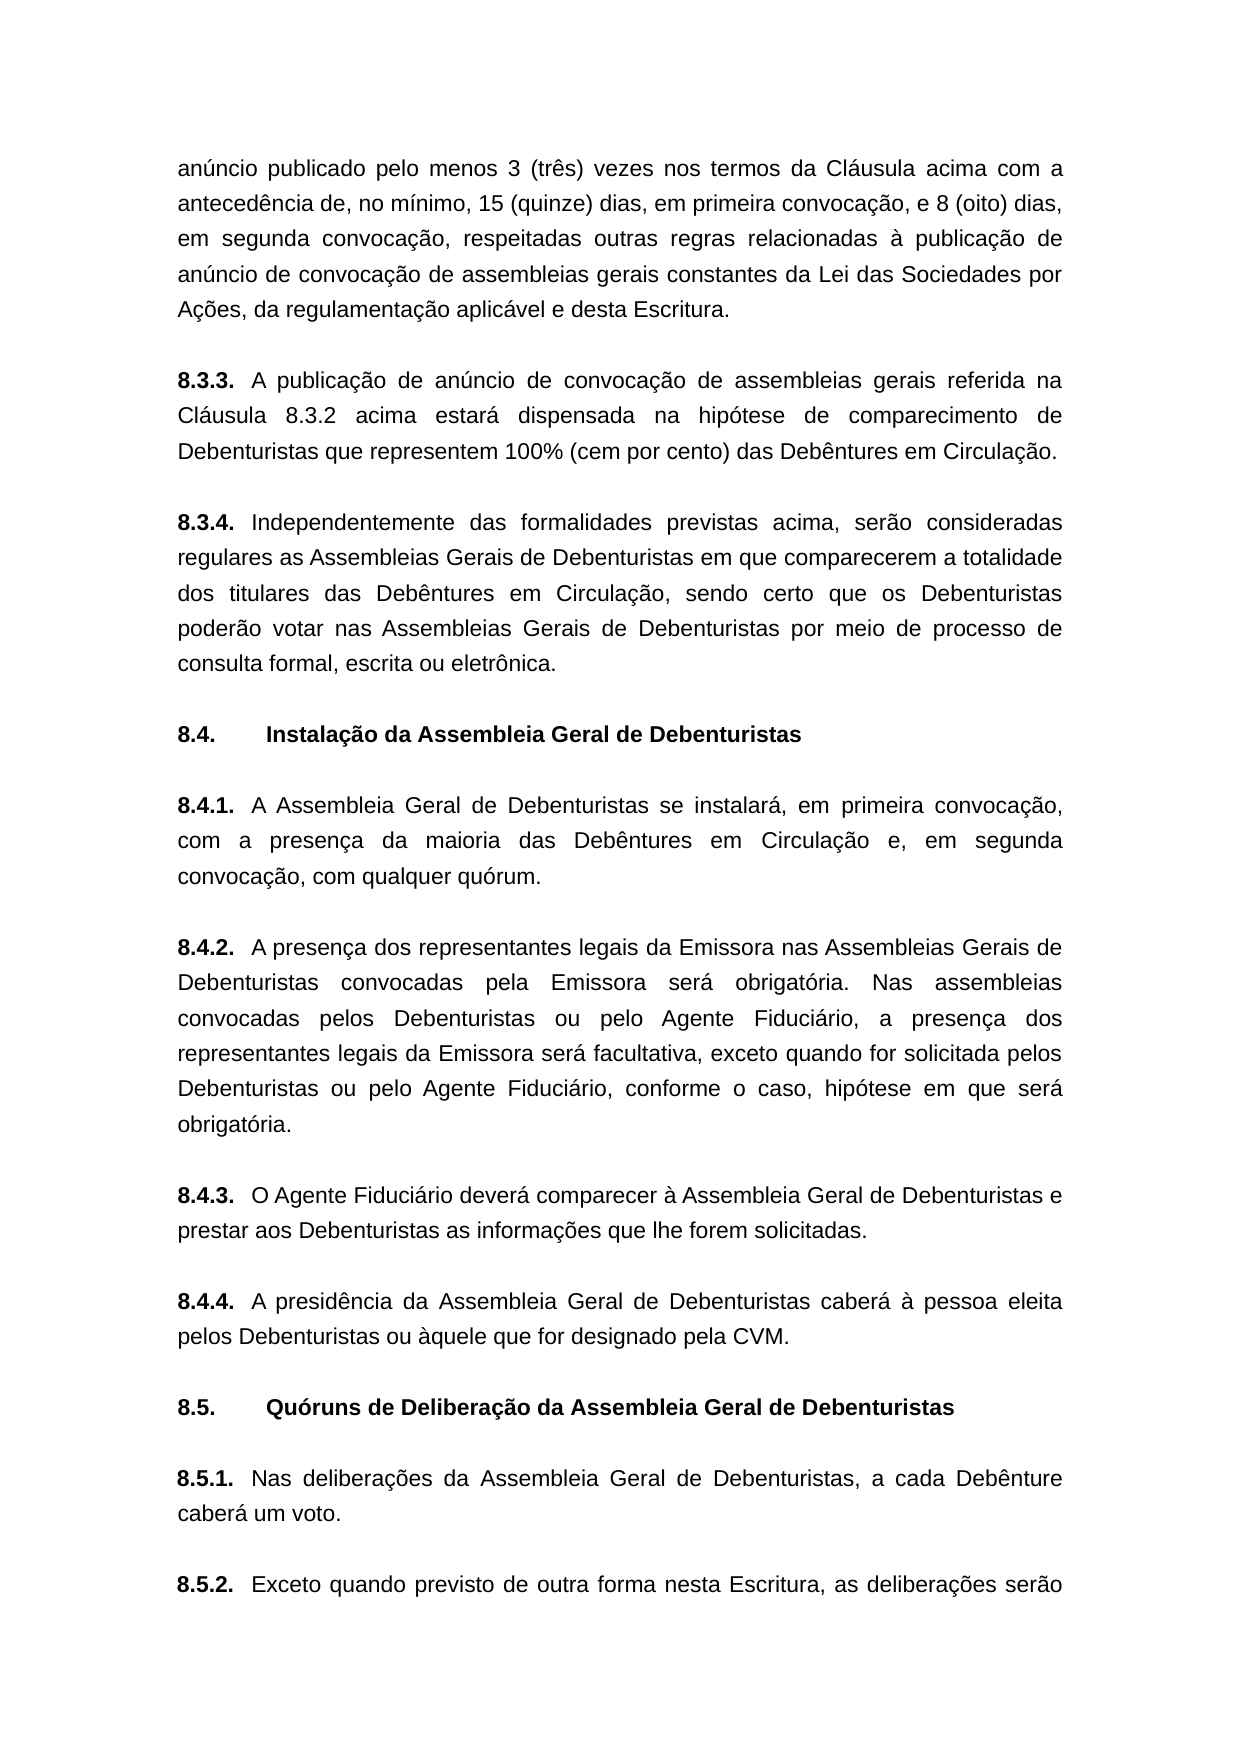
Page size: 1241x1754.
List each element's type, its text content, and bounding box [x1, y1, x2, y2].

subtitle Independentemente das formalidades previstas acima, serão consideradas regulares as Assembleias Gerais de Debenturistas em que comparecerem a totalidade dos titulares das Debêntures em Circulação, sendo certo que os Debenturistas poderão votar nas Assembleias Gerais de Debenturistas por meio de processo de consulta formal, escrita ou eletrônica. [177, 502, 1063, 679]
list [177, 1564, 1063, 1600]
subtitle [177, 148, 1063, 325]
list Nas deliberações da Assembleia Geral de Debenturistas, a cada Debênture caberá um voto. [177, 1458, 1063, 1529]
subtitle A publicação de anúncio de convocação de assembleias gerais referida na Cláusula 8.3.2 acima estará dispensada na hipótese de comparecimento de Debenturistas que representem 100% (cem por cento) das Debêntures em Circulação. [177, 360, 1063, 466]
list Instalação da Assembleia Geral de Debenturistas [177, 714, 1063, 750]
subtitle A presidência da Assembleia Geral de Debenturistas caberá à pessoa eleita pelos Debenturistas ou àquele que for designado pela CVM. [177, 1281, 1063, 1352]
subtitle O Agente Fiduciário deverá comparecer à Assembleia Geral de Debenturistas e prestar aos Debenturistas as informações que lhe forem solicitadas. [177, 1175, 1063, 1246]
subtitle A presença dos representantes legais da Emissora nas Assembleias Gerais de Debenturistas convocadas pela Emissora será obrigatória. Nas assembleias convocadas pelos Debenturistas ou pelo Agente Fiduciário, a presença dos representantes legais da Emissora será facultativa, exceto quando for solicitada pelos Debenturistas ou pelo Agente Fiduciário, conforme o caso, hipótese em que será obrigatória. [177, 927, 1063, 1139]
list Quóruns de Deliberação da Assembleia Geral de Debenturistas [177, 1387, 1063, 1423]
subtitle A Assembleia Geral de Debenturistas se instalará, em primeira convocação, com a presença da maioria das Debêntures em Circulação e, em segunda convocação, com qualquer quórum. [177, 785, 1063, 891]
